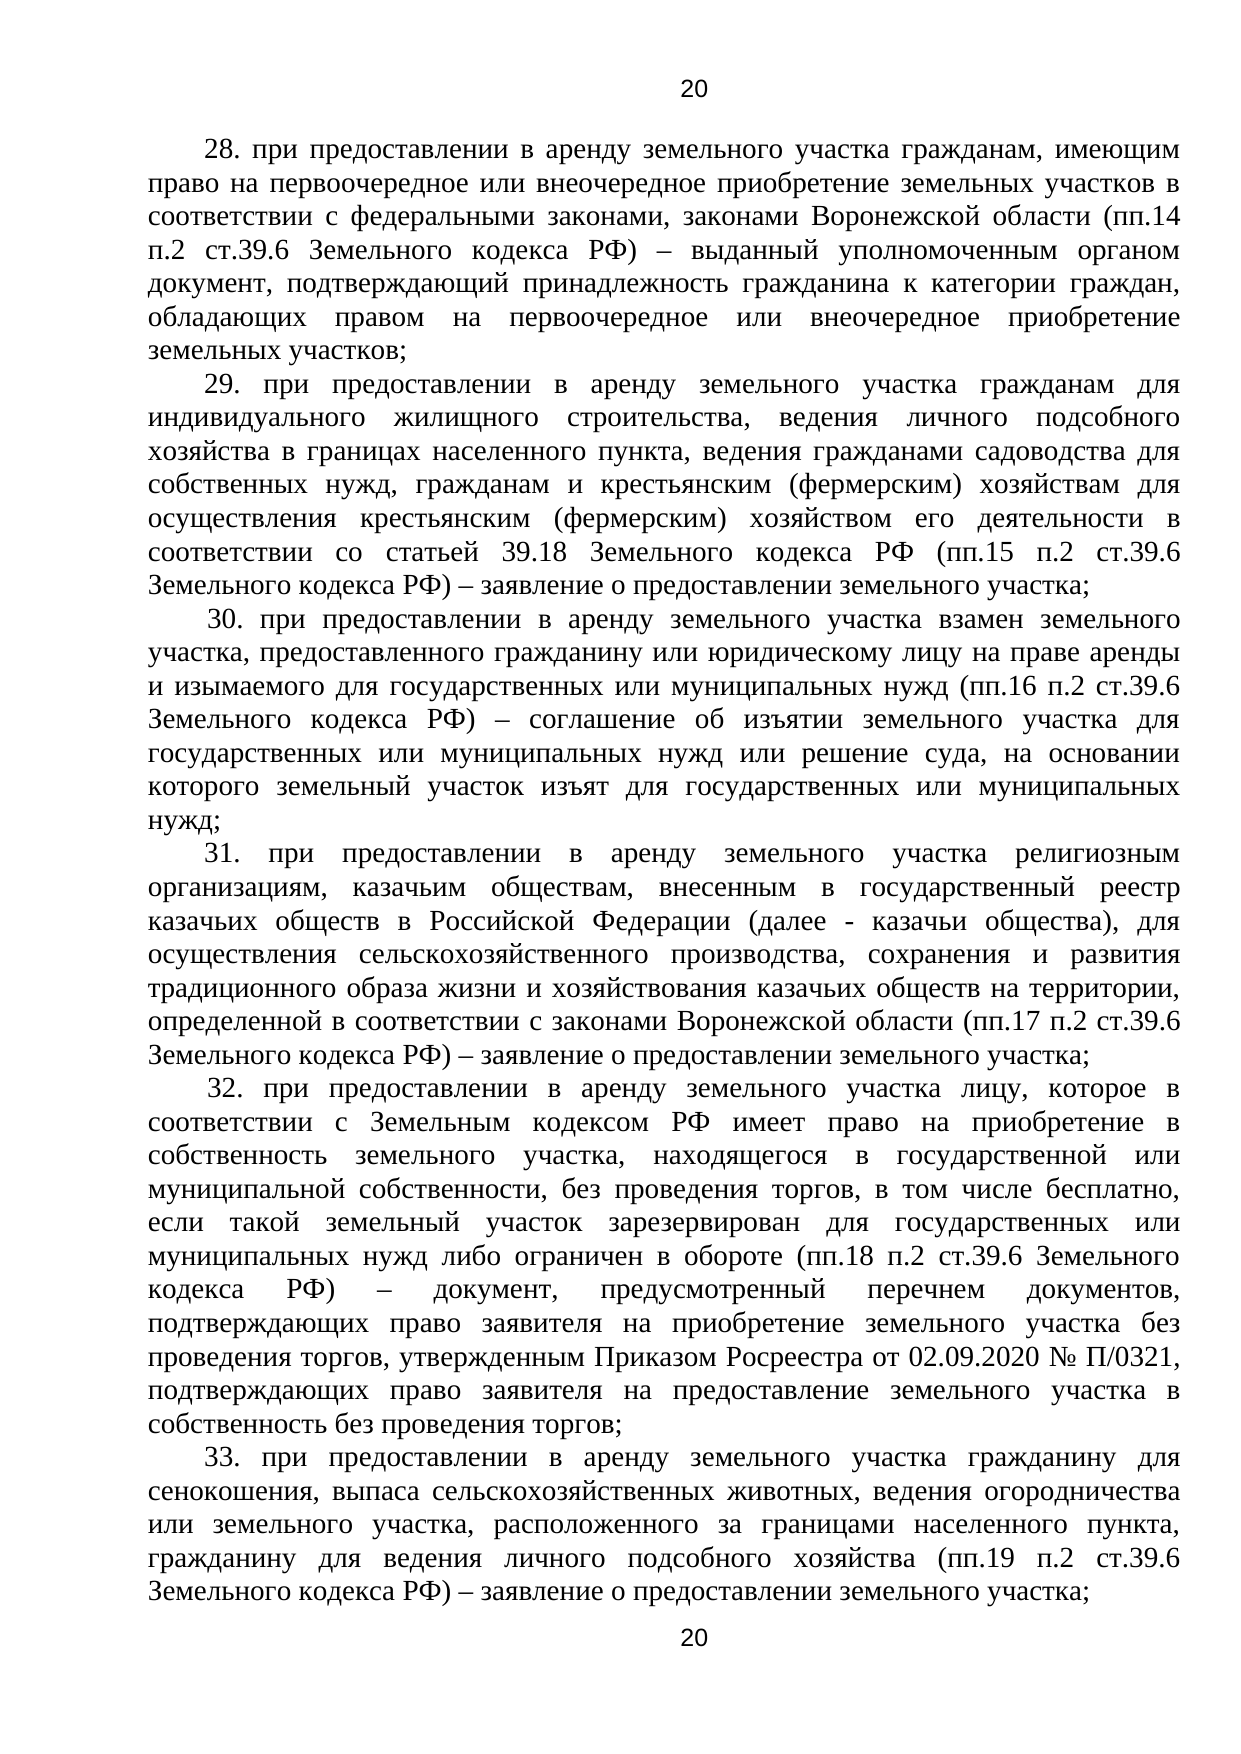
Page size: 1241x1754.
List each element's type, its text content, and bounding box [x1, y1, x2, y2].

text 28. при предоставлении в аренду земельного участка гражданам, имеющим право на первоочередное или внеочередное приобретение земельных участков в соответствии с федеральными законами, законами Воронежской области (пп.14 п.2 ст.39.6 Земельного кодекса РФ) – выданный уполномоченным органом документ, подтверждающий принадлежность гражданина к категории граждан, обладающих правом на первоочередное или внеочередное приобретение земельных участков; [148, 131, 1181, 366]
text 31. при предоставлении в аренду земельного участка религиозным организациям, казачьим обществам, внесенным в государственный реестр казачьих обществ в Российской Федерации (далее - казачьи общества), для осуществления сельскохозяйственного производства, сохранения и развития традиционного образа жизни и хозяйствования казачьих обществ на территории, определенной в соответствии с законами Воронежской области (пп.17 п.2 ст.39.6 Земельного кодекса РФ) – заявление о предоставлении земельного участка; [148, 836, 1181, 1070]
text 30. при предоставлении в аренду земельного участка взамен земельного участка, предоставленного гражданину или юридическому лицу на праве аренды и изымаемого для государственных или муниципальных нужд (пп.16 п.2 ст.39.6 Земельного кодекса РФ) – соглашение об изъятии земельного участка для государственных или муниципальных нужд или решение суда, на основании которого земельный участок изъят для государственных или муниципальных нужд; [148, 601, 1181, 836]
text 33. при предоставлении в аренду земельного участка гражданину для сенокошения, выпаса сельскохозяйственных животных, ведения огородничества или земельного участка, расположенного за границами населенного пункта, гражданину для ведения личного подсобного хозяйства (пп.19 п.2 ст.39.6 Земельного кодекса РФ) – заявление о предоставлении земельного участка; [148, 1439, 1181, 1607]
text 32. при предоставлении в аренду земельного участка лицу, которое в соответствии с Земельным кодексом РФ имеет право на приобретение в собственность земельного участка, находящегося в государственной или муниципальной собственности, без проведения торгов, в том числе бесплатно, если такой земельный участок зарезервирован для государственных или муниципальных нужд либо ограничен в обороте (пп.18 п.2 ст.39.6 Земельного кодекса РФ) – документ, предусмотренный перечнем документов, подтверждающих право заявителя на приобретение земельного участка без проведения торгов, утвержденным Приказом Росреестра от 02.09.2020 № П/0321, подтверждающих право заявителя на предоставление земельного участка в собственность без проведения торгов; [148, 1070, 1181, 1439]
text 29. при предоставлении в аренду земельного участка гражданам для индивидуального жилищного строительства, ведения личного подсобного хозяйства в границах населенного пункта, ведения гражданами садоводства для собственных нужд, гражданам и крестьянским (фермерским) хозяйствам для осуществления крестьянским (фермерским) хозяйством его деятельности в соответствии со статьей 39.18 Земельного кодекса РФ (пп.15 п.2 ст.39.6 Земельного кодекса РФ) – заявление о предоставлении земельного участка; [148, 366, 1181, 601]
